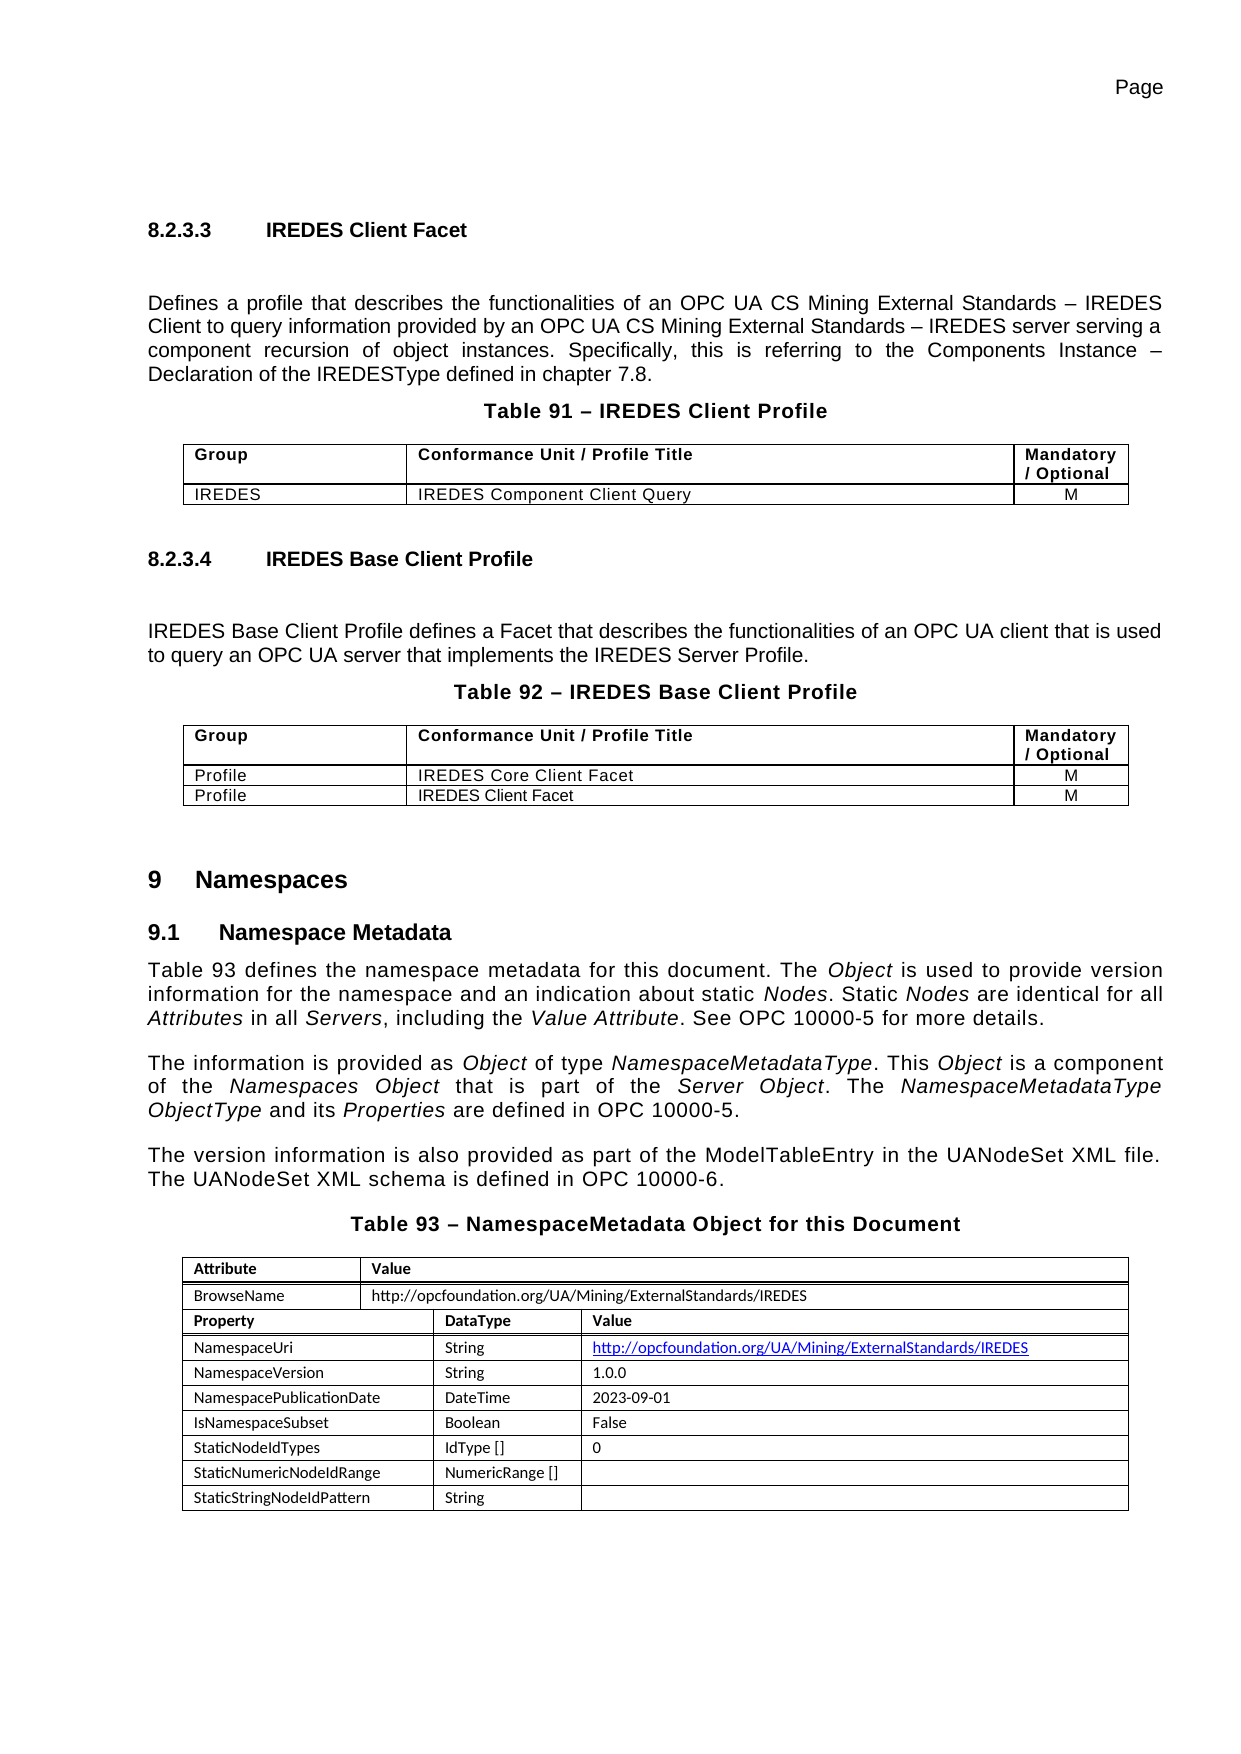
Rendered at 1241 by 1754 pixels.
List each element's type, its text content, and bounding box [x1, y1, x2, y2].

title Table 93 – NamespaceMetadata Object for this Document [148, 1212, 1163, 1236]
title Table 92 – IREDES Base Client Profile [148, 680, 1163, 704]
subtitle Namespaces [148, 865, 1163, 894]
text Table 93 defines the namespace metadata for this document. The Object is used to provide version information for the namespace and an indication about static Nodes. Static Nodes are identical for all Attributes in all Servers, including the Value Attribute. See OPC 10000-5 for more details. [148, 958, 1163, 1029]
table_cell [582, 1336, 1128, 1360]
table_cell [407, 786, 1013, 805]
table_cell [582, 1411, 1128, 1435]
text IREDES Base Client Profile defines a Facet that describes the functionalities of an OPC UA client that is used to query an OPC UA server that implements the IREDES Server Profile. [148, 619, 1163, 667]
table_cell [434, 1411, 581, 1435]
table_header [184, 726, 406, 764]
text The information is provided as Object of type NamespaceMetadataType. This Object is a component of the Namespaces Object that is part of the Server Object. The NamespaceMetadataType ObjectType and its Properties are defined in OPC 10000-5. [148, 1050, 1163, 1122]
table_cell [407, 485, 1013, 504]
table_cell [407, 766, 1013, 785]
text Defines a profile that describes the functionalities of an OPC UA CS Mining External Standards – IREDES Client to query information provided by an OPC UA CS Mining External Standards – IREDES server serving a component recursion of object instances. Specifically, this is referring to the Components Instance – Declaration of the IREDESType defined in chapter 7.8. [148, 290, 1163, 386]
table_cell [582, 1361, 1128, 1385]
title Table 91 – IREDES Client Profile [148, 399, 1163, 423]
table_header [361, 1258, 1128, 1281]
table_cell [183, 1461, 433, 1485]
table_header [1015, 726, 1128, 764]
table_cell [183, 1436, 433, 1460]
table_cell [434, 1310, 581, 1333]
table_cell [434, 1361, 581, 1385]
subtitle Namespace Metadata [148, 919, 1163, 945]
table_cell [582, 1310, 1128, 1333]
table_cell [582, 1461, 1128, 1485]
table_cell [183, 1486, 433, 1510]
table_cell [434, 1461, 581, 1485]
text The version information is also provided as part of the ModelTableEntry in the UANodeSet XML file. The UANodeSet XML schema is defined in OPC 10000-6. [148, 1143, 1163, 1191]
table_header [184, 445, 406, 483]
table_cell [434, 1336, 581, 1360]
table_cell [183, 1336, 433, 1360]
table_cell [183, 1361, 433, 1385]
subtitle IREDES Client Facet [148, 217, 1163, 241]
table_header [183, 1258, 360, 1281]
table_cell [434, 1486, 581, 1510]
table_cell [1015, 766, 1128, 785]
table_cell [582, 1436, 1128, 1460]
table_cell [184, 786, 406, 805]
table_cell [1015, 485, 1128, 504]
subtitle IREDES Base Client Profile [148, 546, 1163, 570]
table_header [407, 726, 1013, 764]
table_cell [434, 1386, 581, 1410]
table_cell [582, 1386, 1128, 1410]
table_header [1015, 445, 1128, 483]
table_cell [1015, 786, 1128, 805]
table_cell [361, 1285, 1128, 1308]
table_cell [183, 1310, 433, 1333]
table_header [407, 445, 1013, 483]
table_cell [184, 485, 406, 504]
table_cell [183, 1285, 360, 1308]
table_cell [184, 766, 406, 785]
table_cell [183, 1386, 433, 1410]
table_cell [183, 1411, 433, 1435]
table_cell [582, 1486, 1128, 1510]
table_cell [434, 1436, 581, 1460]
